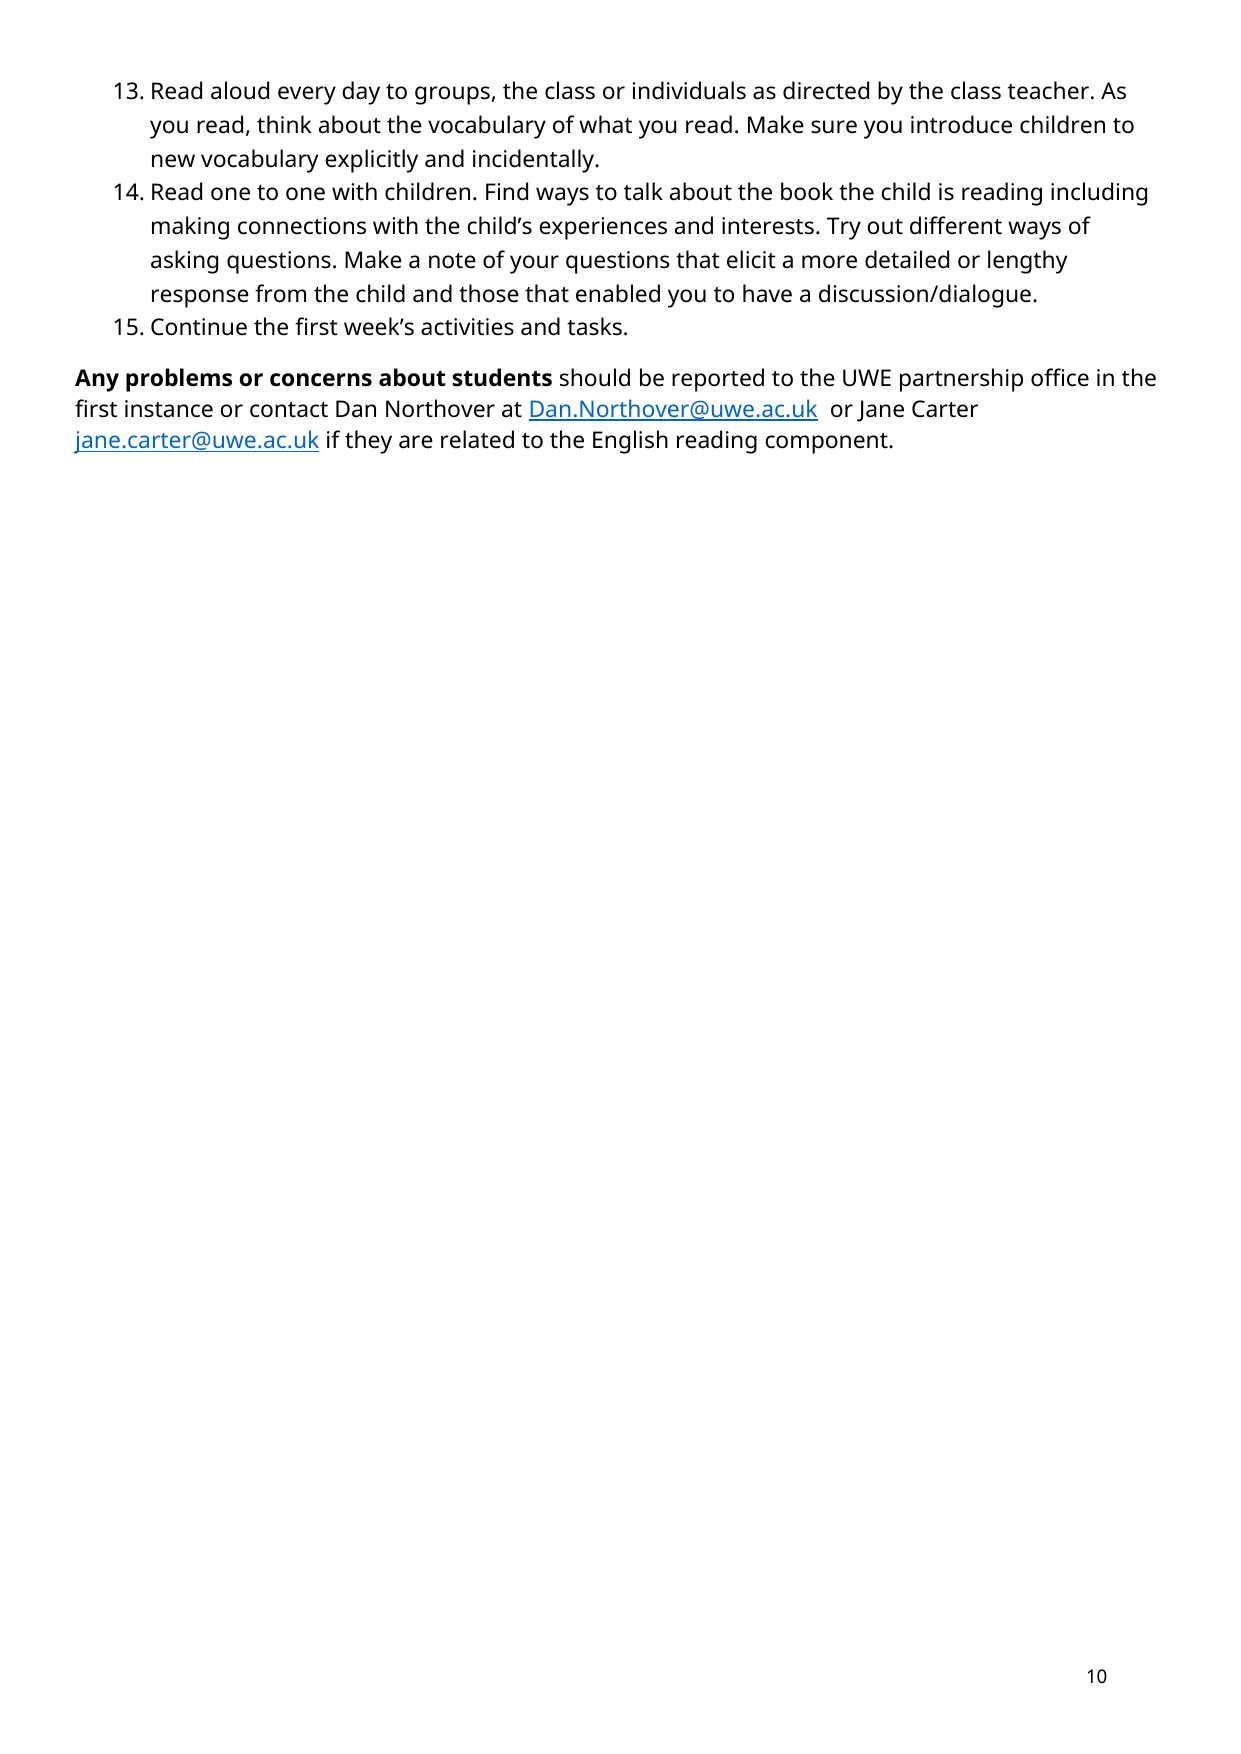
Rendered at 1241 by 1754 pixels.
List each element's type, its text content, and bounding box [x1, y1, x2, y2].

list Continue the first week’s activities and tasks. [112, 311, 1165, 342]
text Any problems or concerns about students should be reported to the UWE partnership office in the first instance or contact Dan Northover at Dan.Northover@uwe.ac.uk or Jane Carter jane.carter@uwe.ac.uk if they are related to the English reading component. [75, 362, 1165, 455]
list Read aloud every day to groups, the class or individuals as directed by the class teacher. As you read, think about the vocabulary of what you read. Make sure you introduce children to new vocabulary explicitly and incidentally. [112, 75, 1165, 174]
list Read one to one with children. Find ways to talk about the book the child is reading including making connections with the child’s experiences and interests. Try out different ways of asking questions. Make a note of your questions that elicit a more detailed or lengthy response from the child and those that enabled you to have a discussion/dialogue. [112, 176, 1165, 309]
